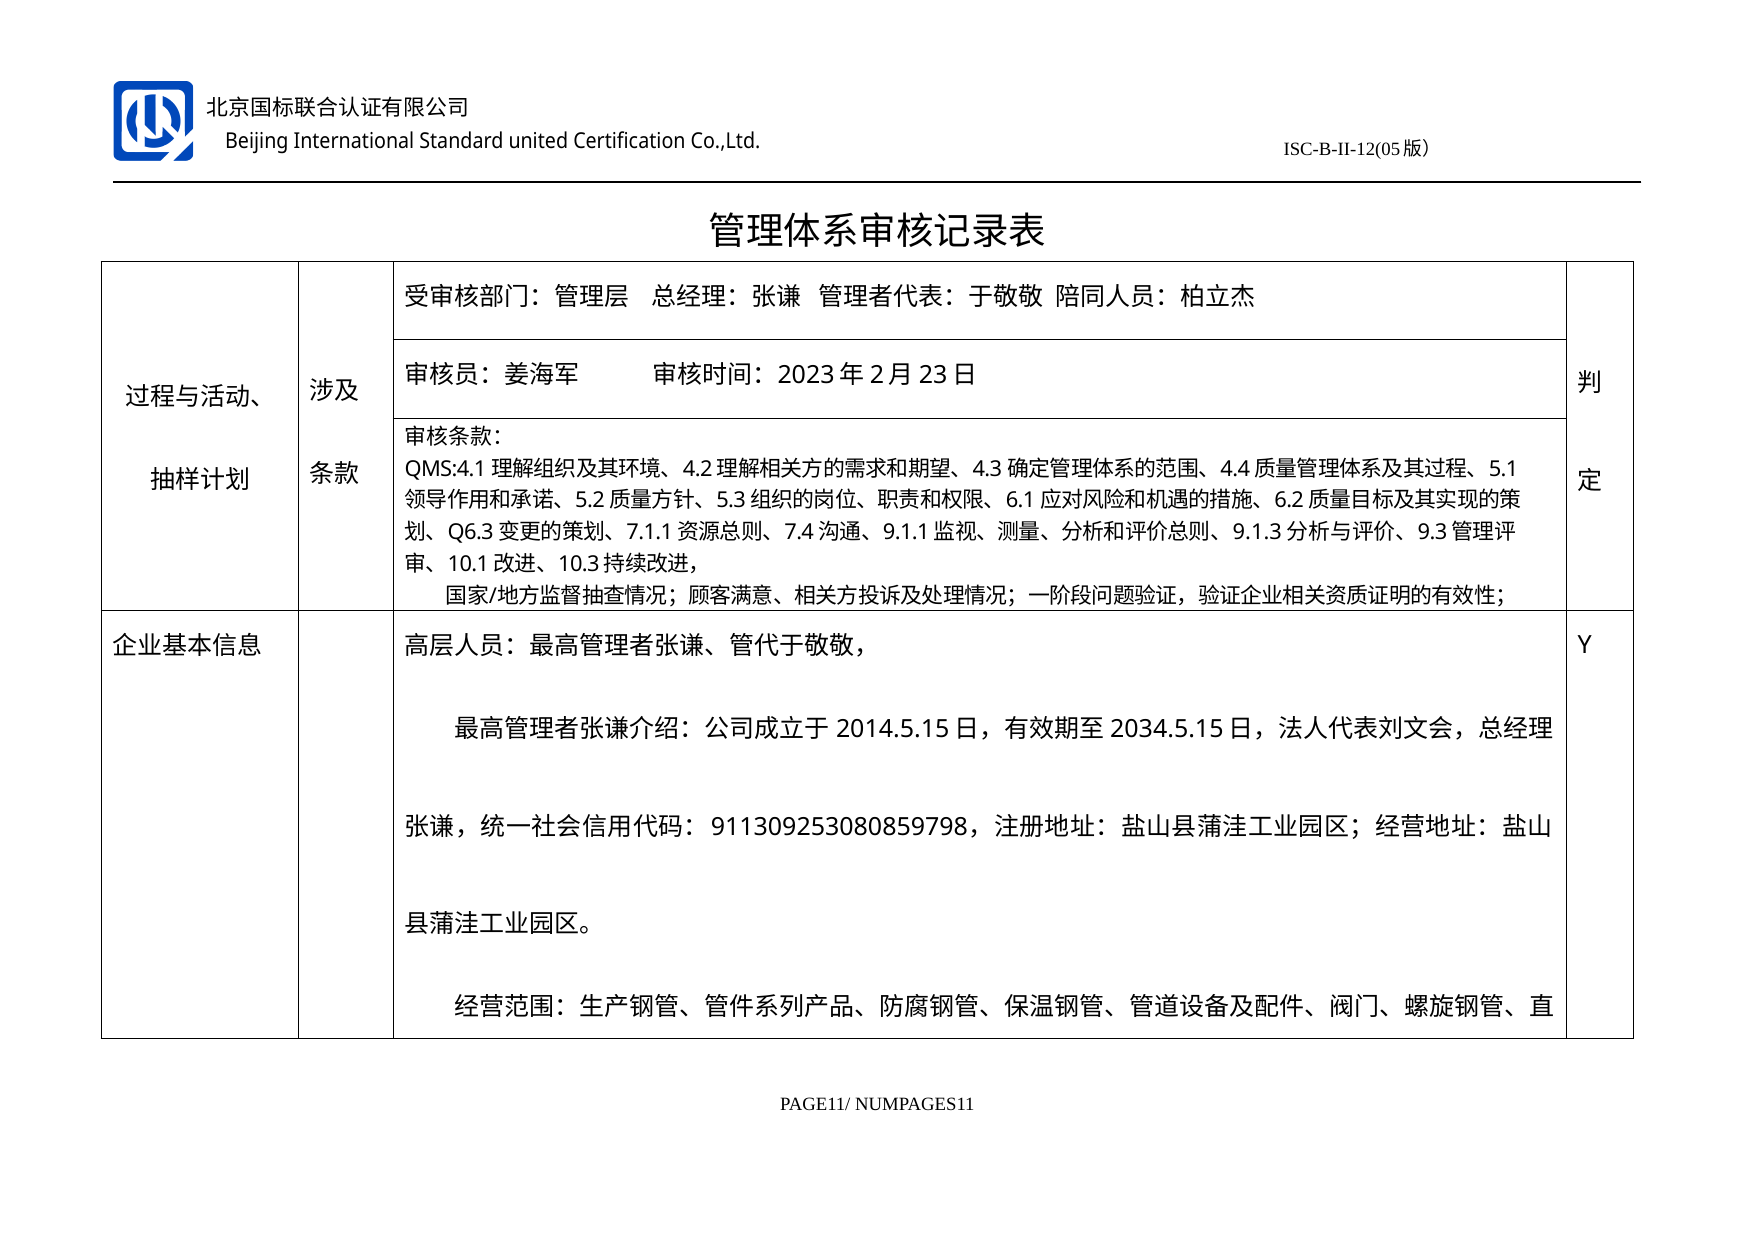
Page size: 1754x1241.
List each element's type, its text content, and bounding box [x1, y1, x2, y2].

table_header 受审核部门：管理层 总经理：张谦 管理者代表：于敬敬 陪同人员：柏立杰 [394, 262, 1566, 339]
table_cell Y [1567, 611, 1633, 1037]
table_cell [299, 611, 393, 1037]
text 管理体系审核记录表 [112, 196, 1641, 261]
table_cell 审核条款： QMS:4.1理解组织及其环境、4.2理解相关方的需求和期望、4.3 确定管理体系的范围、4.4质量管理体系及其过程、5.1领导作用和承诺、5.2质量方针、5.3组织的岗位、职责和权限、6.1应对风险和机遇的措施、6.2质量目标及其实现的策划、Q6.3变更的策划、7.1.1资源总则、7.4沟通、9.1.1监视、测量、分析和评价总则、9.1.3分析与评价、9.3管理评审、10.1改进、10.3持续改进， 国家/地方监督抽查情况；顾客满意、相关方投诉及处理情况；一阶段问题验证，验证企业相关资质证明的有效性； [394, 419, 1566, 610]
table_header 过程与活动、 抽样计划 [102, 262, 298, 610]
table_header 涉及 条款 [299, 262, 393, 610]
picture [113, 81, 194, 161]
table_header 判定 [1567, 262, 1633, 610]
table_cell 审核员：姜海军 审核时间：2023年2月23日 [394, 340, 1566, 418]
table_cell 企业基本信息 [102, 611, 298, 1037]
